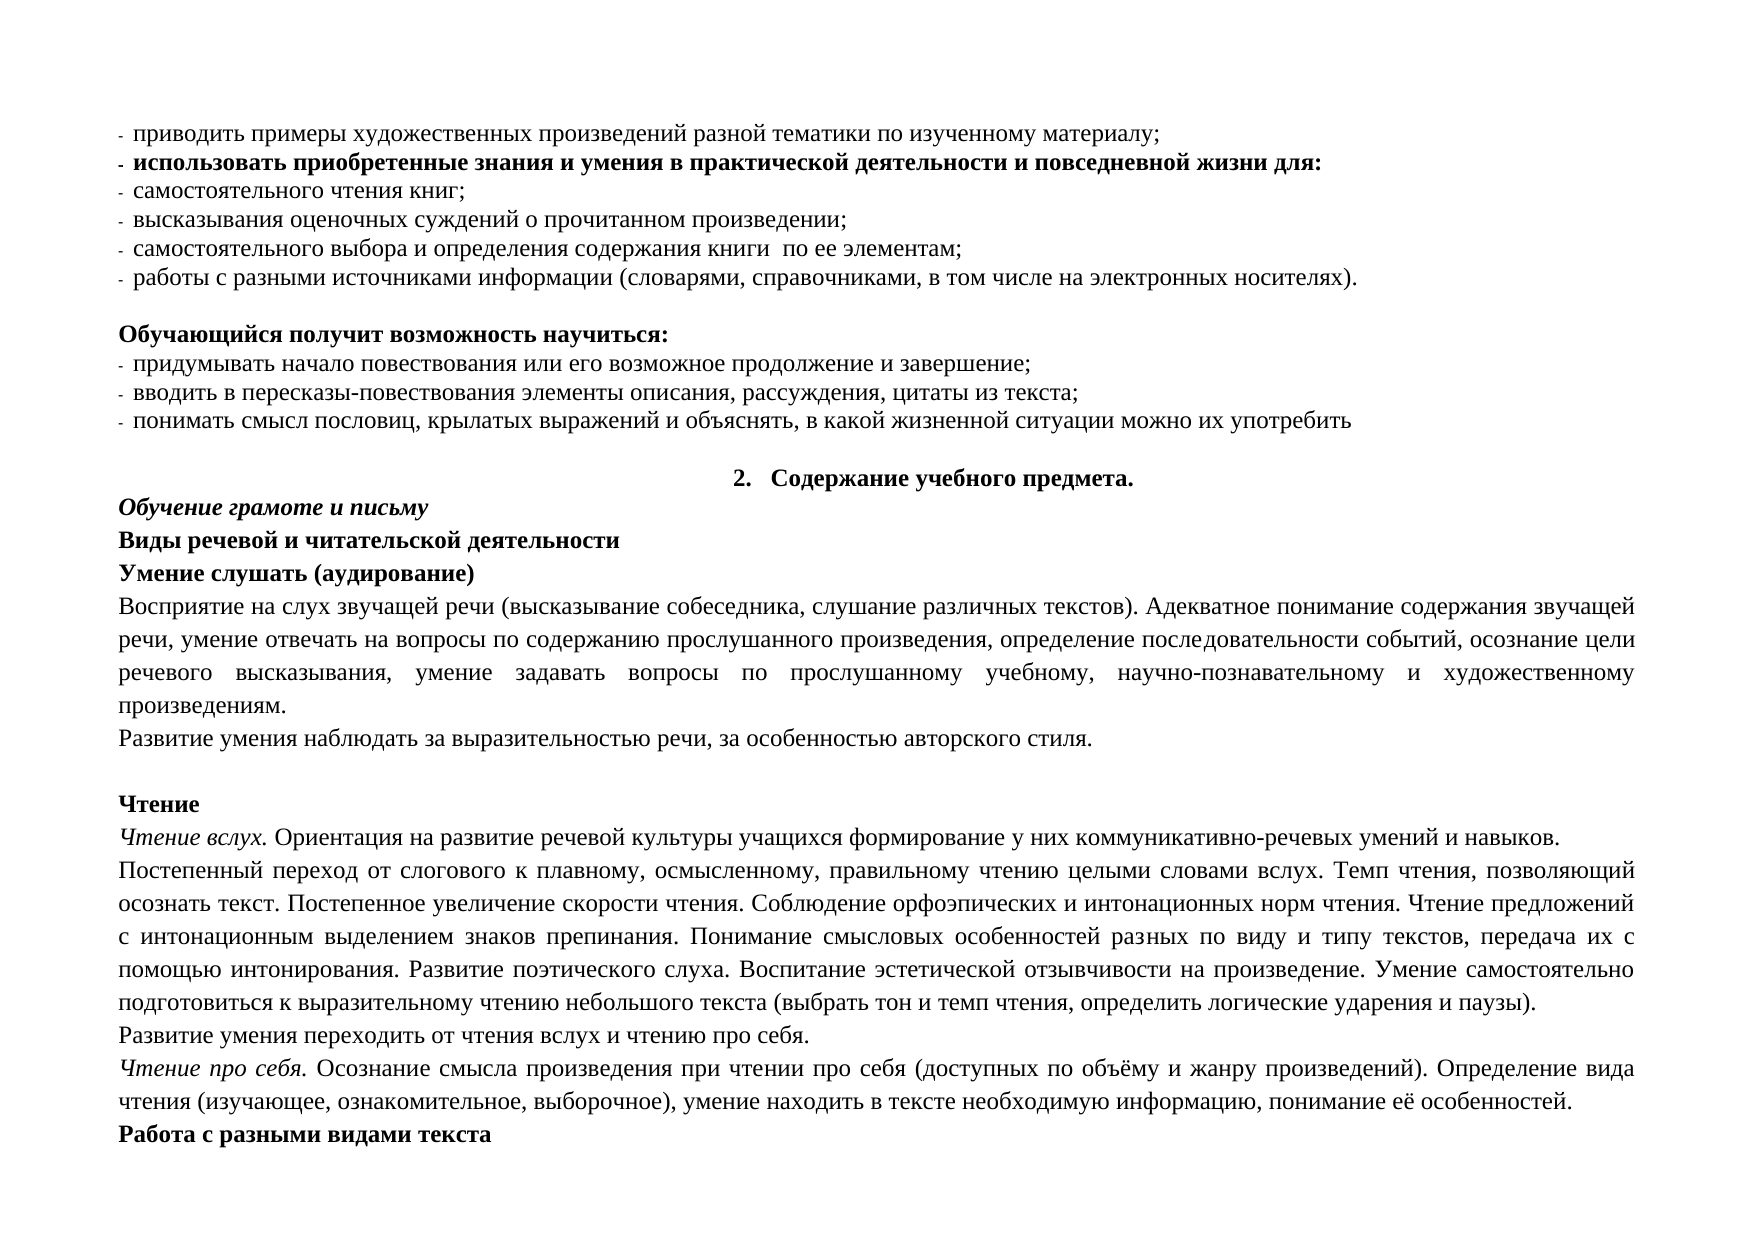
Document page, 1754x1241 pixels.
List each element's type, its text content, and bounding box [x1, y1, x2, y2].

list придумывать начало повествования или его возможное продолжение и завершение; [118, 348, 1634, 377]
list приводить примеры художественных произведений разной тематики по изученному материалу; [118, 118, 1636, 147]
text Работа с разными видами текста [118, 1119, 1636, 1148]
list высказывания оценочных суждений о прочитанном произведении; [118, 204, 1636, 233]
list самостоятельного чтения книг; [118, 176, 1636, 204]
list понимать смысл пословиц, крылатых выражений и объяснять, в какой жизненной ситуации можно их употребить [118, 406, 1634, 434]
text Умение слушать (аудирование) [118, 558, 1636, 587]
text Развитие умения переходить от чтения вслух и чтению про себя. [118, 1020, 1636, 1049]
list самостоятельного выбора и определения содержания книги по ее элементам; [118, 233, 1636, 262]
text Чтение [118, 789, 1636, 818]
text Чтение вслух. Ориентация на развитие речевой культуры учащихся формирование у них коммуникативно-речевых умений и навыков. [118, 822, 1636, 851]
text Чтение про себя. Осознание смысла произведения при чтении про себя (доступных по объёму и жанру произведений). Определение вида чтения (изучающее, ознакомительное, выборочное), умение находить в тексте необходимую информацию, понимание её особенностей. [118, 1053, 1636, 1115]
list Содержание учебного предмета. [231, 463, 1636, 492]
text Постепенный переход от слогового к плавному, осмысленному, правильному чтению целыми словами вслух. Темп чтения, позволяющий осознать текст. Постепенное увеличение скорости чтения. Соблюдение орфоэпических и интонационных норм чтения. Чтение предложений с интонационным выделением знаков препинания. Понимание смысловых особенностей разных по виду и типу текстов, передача их с помощью интонирования. Развитие поэтического слуха. Воспитание эстетической отзывчивости на произведение. Умение самостоятельно подготовиться к выразительному чтению небольшого текста (выбрать тон и темп чтения, определить логические ударения и паузы). [118, 855, 1636, 1016]
text Развитие умения наблюдать за выразительностью речи, за особенностью авторского стиля. [118, 723, 1636, 752]
list использовать приобретенные знания и умения в практической деятельности и повседневной жизни для: [118, 147, 1636, 176]
text Восприятие на слух звучащей речи (высказывание собеседника, слушание различных текстов). Адекватное понимание содержания звучащей речи, умение отвечать на вопросы по содержанию прослушанного произведения, определение последовательности событий, осознание цели речевого высказывания, умение задавать вопросы по прослушанному учебному, научно-познавательному и художественному произведениям. [118, 591, 1636, 719]
text Виды речевой и читательской деятельности [118, 525, 1636, 554]
text Обучающийся получит возможность научиться: [118, 319, 1636, 348]
list работы с разными источниками информации (словарями, справочниками, в том числе на электронных носителях). [118, 262, 1636, 291]
text Обучение грамоте и письму [118, 492, 1636, 521]
list вводить в пересказы-повествования элементы описания, рассуждения, цитаты из текста; [118, 377, 1634, 406]
